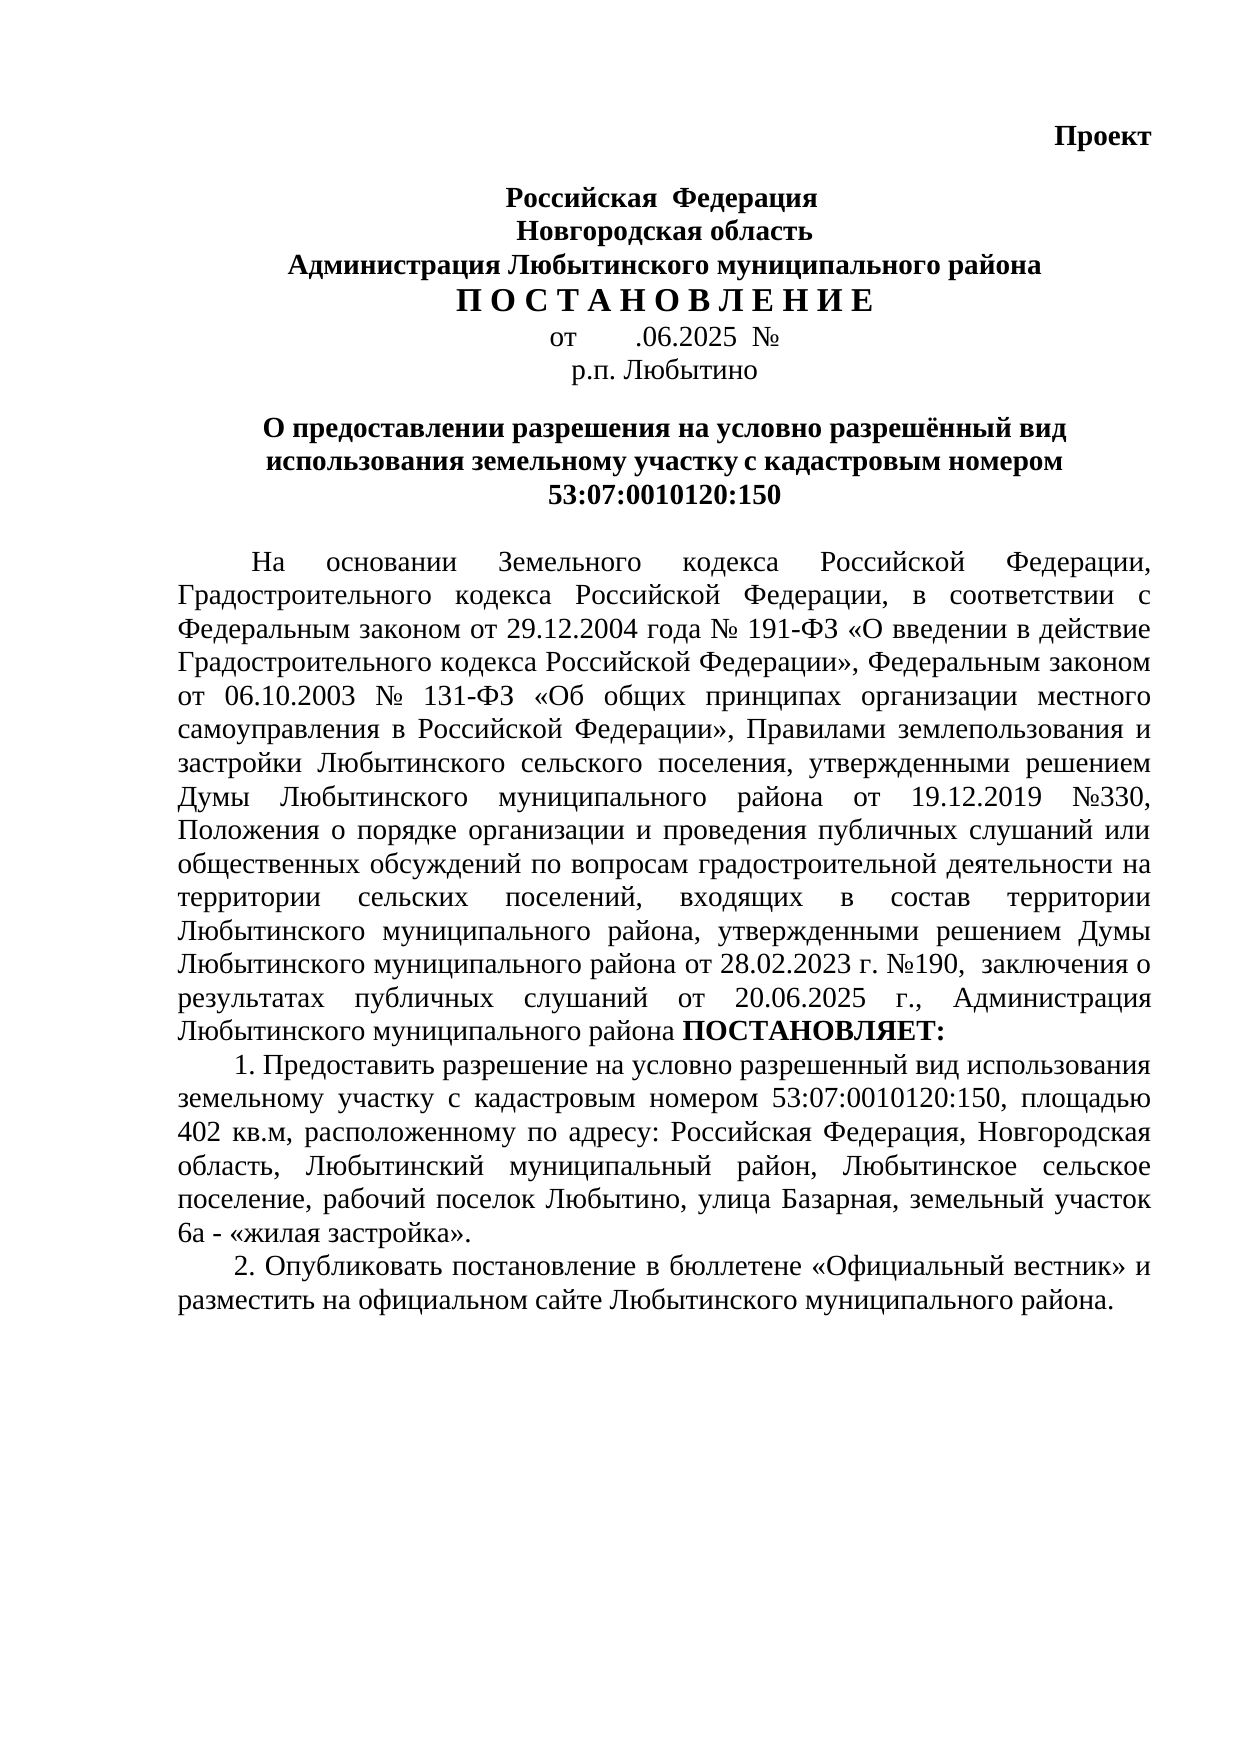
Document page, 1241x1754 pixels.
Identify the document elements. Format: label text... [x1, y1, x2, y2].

text Новгородская область [177, 213, 1152, 247]
text Проект [177, 118, 1152, 152]
text Российская Федерация [177, 180, 1152, 213]
text р.п. Любытино [177, 352, 1152, 386]
text от .06.2025 № [177, 319, 1152, 352]
text 2. Опубликовать постановление в бюллетене «Официальный вестник» и разместить на официальном сайте Любытинского муниципального района. [177, 1248, 1152, 1315]
text 1. Предоставить разрешение на условно разрешенный вид использования земельному участку с кадастровым номером 53:07:0010120:150, площадью 402 кв.м, расположенному по адресу: Российская Федерация, Новгородская область, Любытинский муниципальный район, Любытинское сельское поселение, рабочий поселок Любытино, улица Базарная, земельный участок 6а - «жилая застройка». [177, 1047, 1152, 1248]
text На основании Земельного кодекса Российской Федерации, Градостроительного кодекса Российской Федерации, в соответствии с Федеральным законом от 29.12.2004 года № 191-ФЗ «О введении в действие Градостроительного кодекса Российской Федерации», Федеральным законом от 06.10.2003 № 131-ФЗ «Об общих принципах организации местного самоуправления в Российской Федерации», Правилами землепользования и застройки Любытинского сельского поселения, утвержденными решением Думы Любытинского муниципального района от 19.12.2019 №330, Положения о порядке организации и проведения публичных слушаний или общественных обсуждений по вопросам градостроительной деятельности на территории сельских поселений, входящих в состав территории Любытинского муниципального района, утвержденными решением Думы Любытинского муниципального района от 28.02.2023 г. №190, заключения о результатах публичных слушаний от 20.06.2025 г., Администрация Любытинского муниципального района ПОСТАНОВЛЯЕТ: [29, 544, 1152, 1047]
text Администрация Любытинского муниципального района [177, 247, 1152, 280]
text П О С Т А Н О В Л Е Н И Е [177, 280, 1152, 319]
text О предоставлении разрешения на условно разрешённый вид использования земельному участку с кадастровым номером 53:07:0010120:150 [177, 410, 1152, 510]
